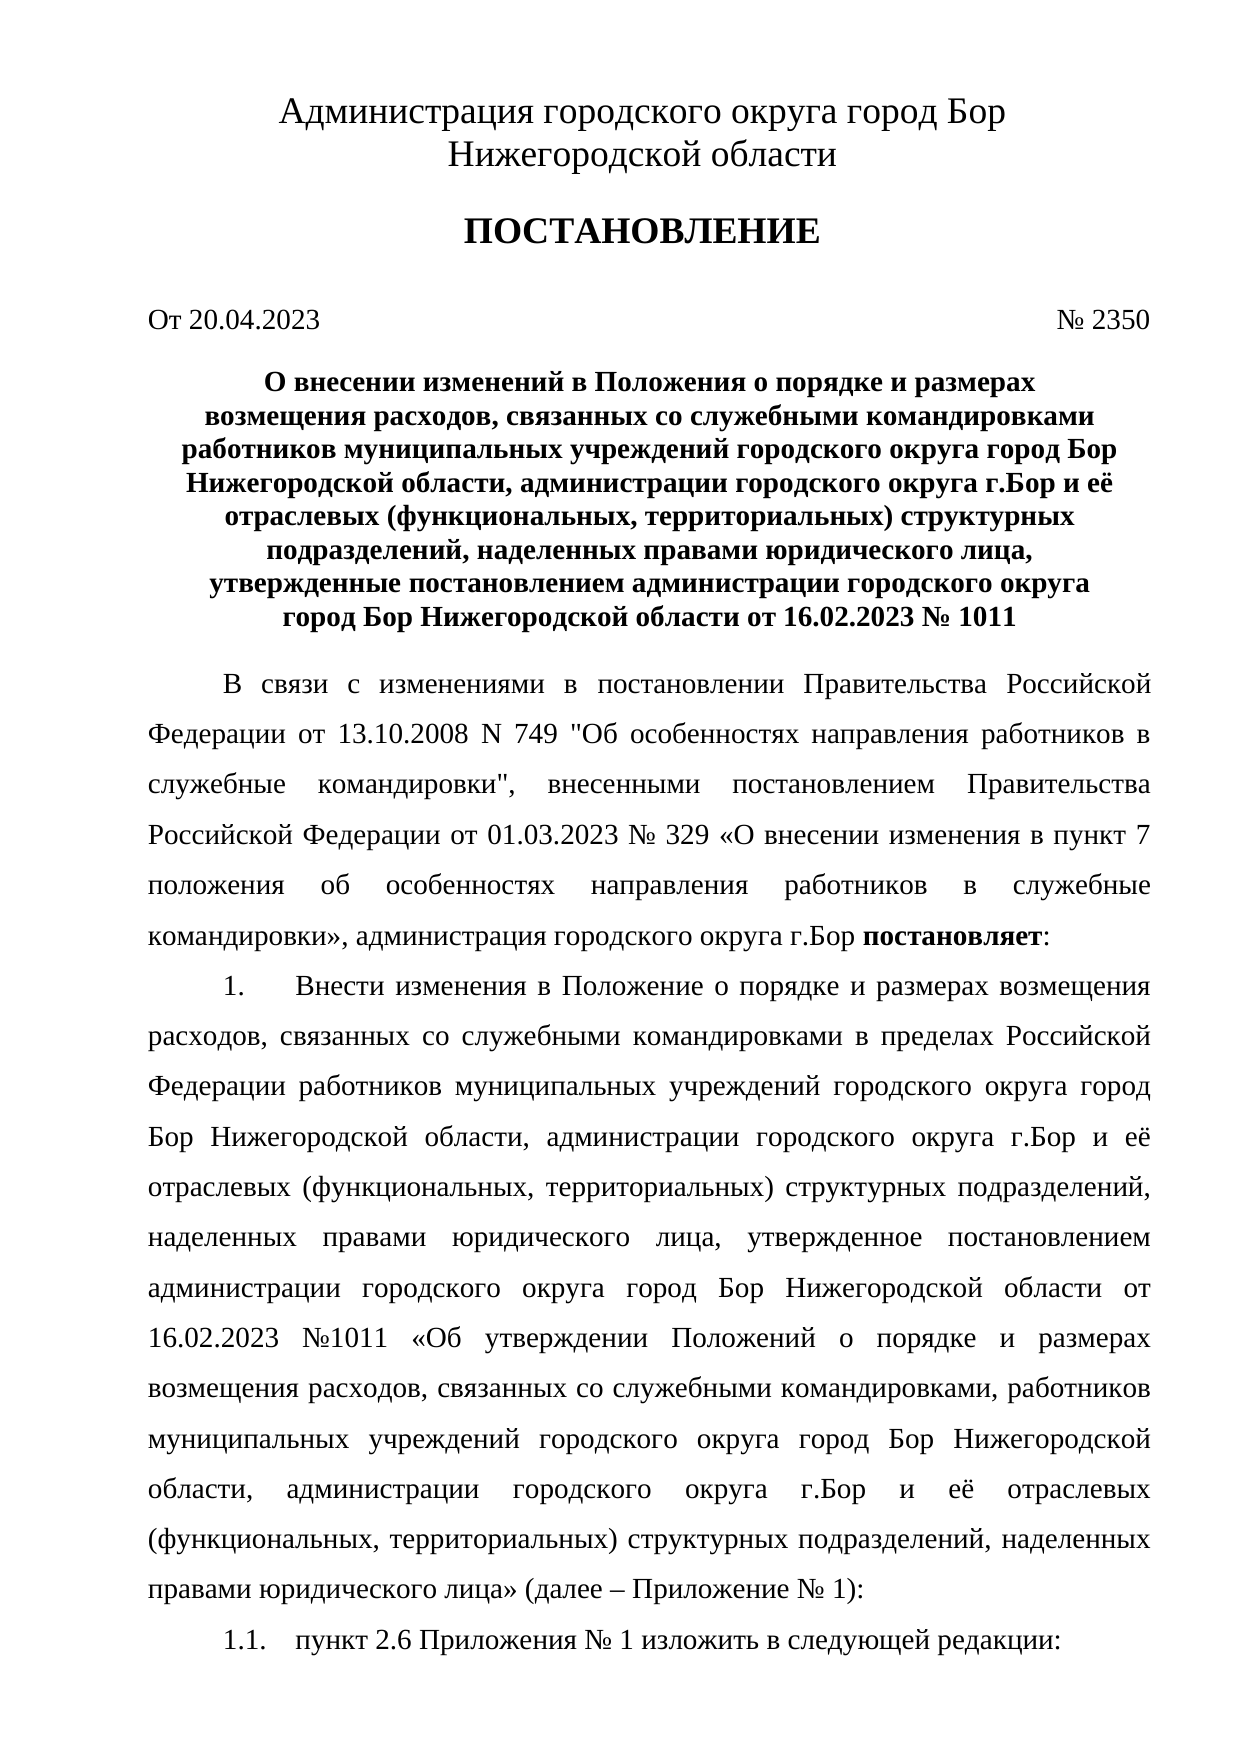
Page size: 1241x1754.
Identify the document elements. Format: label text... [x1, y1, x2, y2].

text город Бор Нижегородской области от 16.02.2023 № 1011 [148, 599, 1152, 632]
text Нижегородской области [133, 132, 1152, 175]
text Администрация городского округа город Бор [133, 89, 1152, 132]
text утвержденные постановлением администрации городского округа [148, 565, 1152, 599]
text В связи с изменениями в постановлении Правительства Российской Федерации от 13.10.2008 N 749 "Об особенностях направления работников в служебные командировки", внесенными постановлением Правительства Российской Федерации от 01.03.2023 № 329 «О внесении изменения в пункт 7 положения об особенностях направления работников в служебные командировки», администрация городского округа г.Бор постановляет: [148, 666, 1152, 951]
text подразделений, наделенных правами юридического лица, [148, 532, 1152, 565]
text возмещения расходов, связанных со служебными командировками [148, 398, 1152, 431]
text работников муниципальных учреждений городского округа город Бор Нижегородской области, администрации городского округа г.Бор и её отраслевых (функциональных, территориальных) структурных [148, 431, 1152, 532]
list Внести изменения в Положение о порядке и размерах возмещения расходов, связанных со служебными командировками в пределах Российской Федерации работников муниципальных учреждений городского округа город Бор Нижегородской области, администрации городского округа г.Бор и её отраслевых (функциональных, территориальных) структурных подразделений, наделенных правами юридического лица, утвержденное постановлением администрации городского округа город Бор Нижегородской области от 16.02.2023 №1011 «Об утверждении Положений о порядке и размерах возмещения расходов, связанных со служебными командировками, работников муниципальных учреждений городского округа город Бор Нижегородской области, администрации городского округа г.Бор и её отраслевых (функциональных, территориальных) структурных подразделений, наделенных правами юридического лица» (далее – Приложение № 1): [148, 968, 1152, 1605]
text О внесении изменений в Положения о порядке и размерах [148, 364, 1152, 398]
text От 20.04.2023 № 2350 [148, 302, 1152, 335]
list пункт 2.6 Приложения № 1 изложить в следующей редакции: [148, 1622, 1152, 1656]
text ПОСТАНОВЛЕНИЕ [133, 208, 1152, 252]
